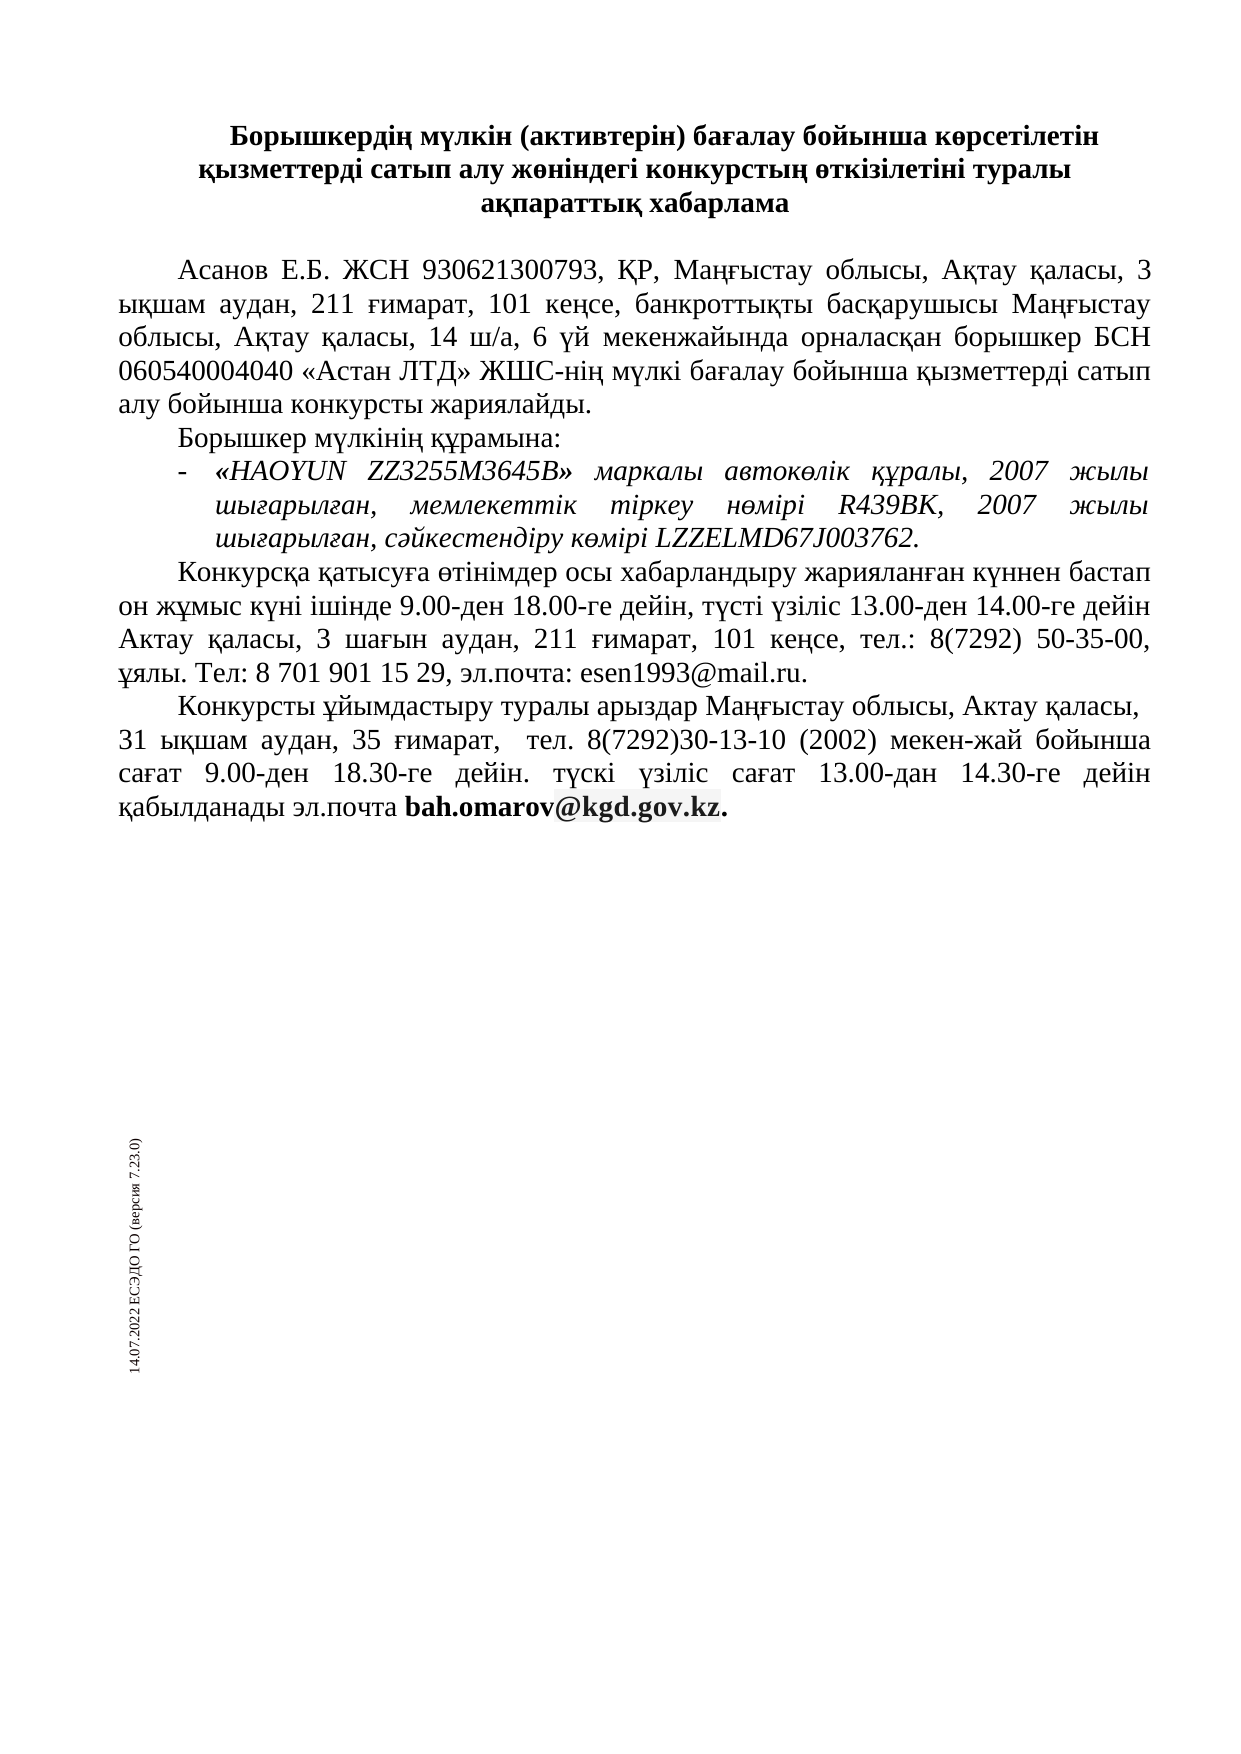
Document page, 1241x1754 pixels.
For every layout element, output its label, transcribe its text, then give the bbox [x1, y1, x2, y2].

text Асанов Е.Б. ЖСН 930621300793, ҚР, Маңғыстау облысы, Ақтау қаласы, 3 ықшам аудан, 211 ғимарат, 101 кеңсе, банкроттықты басқарушысы Маңғыстау облысы, Ақтау қаласы, 14 ш/а, 6 үй мекенжайында орналасқан борышкер БСН 060540004040 «Астан ЛТД» ЖШС-нің мүлкі бағалау бойынша қызметтерді сатып алу бойынша конкурсты жариялайды. [118, 252, 1152, 420]
text Борышкердің мүлкін (активтерін) бағалау бойынша көрсетілетін қызметтерді сатып алу жөніндегі конкурстың өткізілетіні туралы ақпараттық хабарлама [118, 118, 1152, 219]
list Конкурсқа қатысуға өтінімдер осы хабарландыру жарияланған күннен бастап он жұмыс күні ішінде 9.00-ден 18.00-ге дейін, түсті үзіліс 13.00-ден 14.00-ге дейін Актау қаласы, 3 шағын аудан, 211 ғимарат, 101 кеңсе, тел.: 8(7292) 50-35-00, ұялы. Тел: 8 701 901 15 29, эл.почта: esen1993@mail.ru. [118, 554, 1152, 688]
list «HAOYUN ZZ3255M3645B» маркалы автокөлік құралы, 2007 жылы шығарылған, мемлекеттік тіркеу нөмірі R439BK, 2007 жылы шығарылған, сәйкестендіру көмірі LZZELMD67J003762. [177, 453, 1152, 554]
text Конкурcты ұйымдастыру туралы арыздар Маңғыстау облысы, Актау қаласы, [118, 688, 1152, 722]
text Борышкер мүлкінің құрамына: [118, 420, 1152, 453]
text 31 ықшам аудан, 35 ғимарат, тел. 8(7292)30-13-10 (2002) мекен-жай бойынша сағат 9.00-ден 18.30-ге дейін. түскі үзіліс сағат 13.00-дан 14.30-ге дейін қабылданады эл.почта bah.omarov@kgd.gov.kz. [118, 722, 1152, 822]
